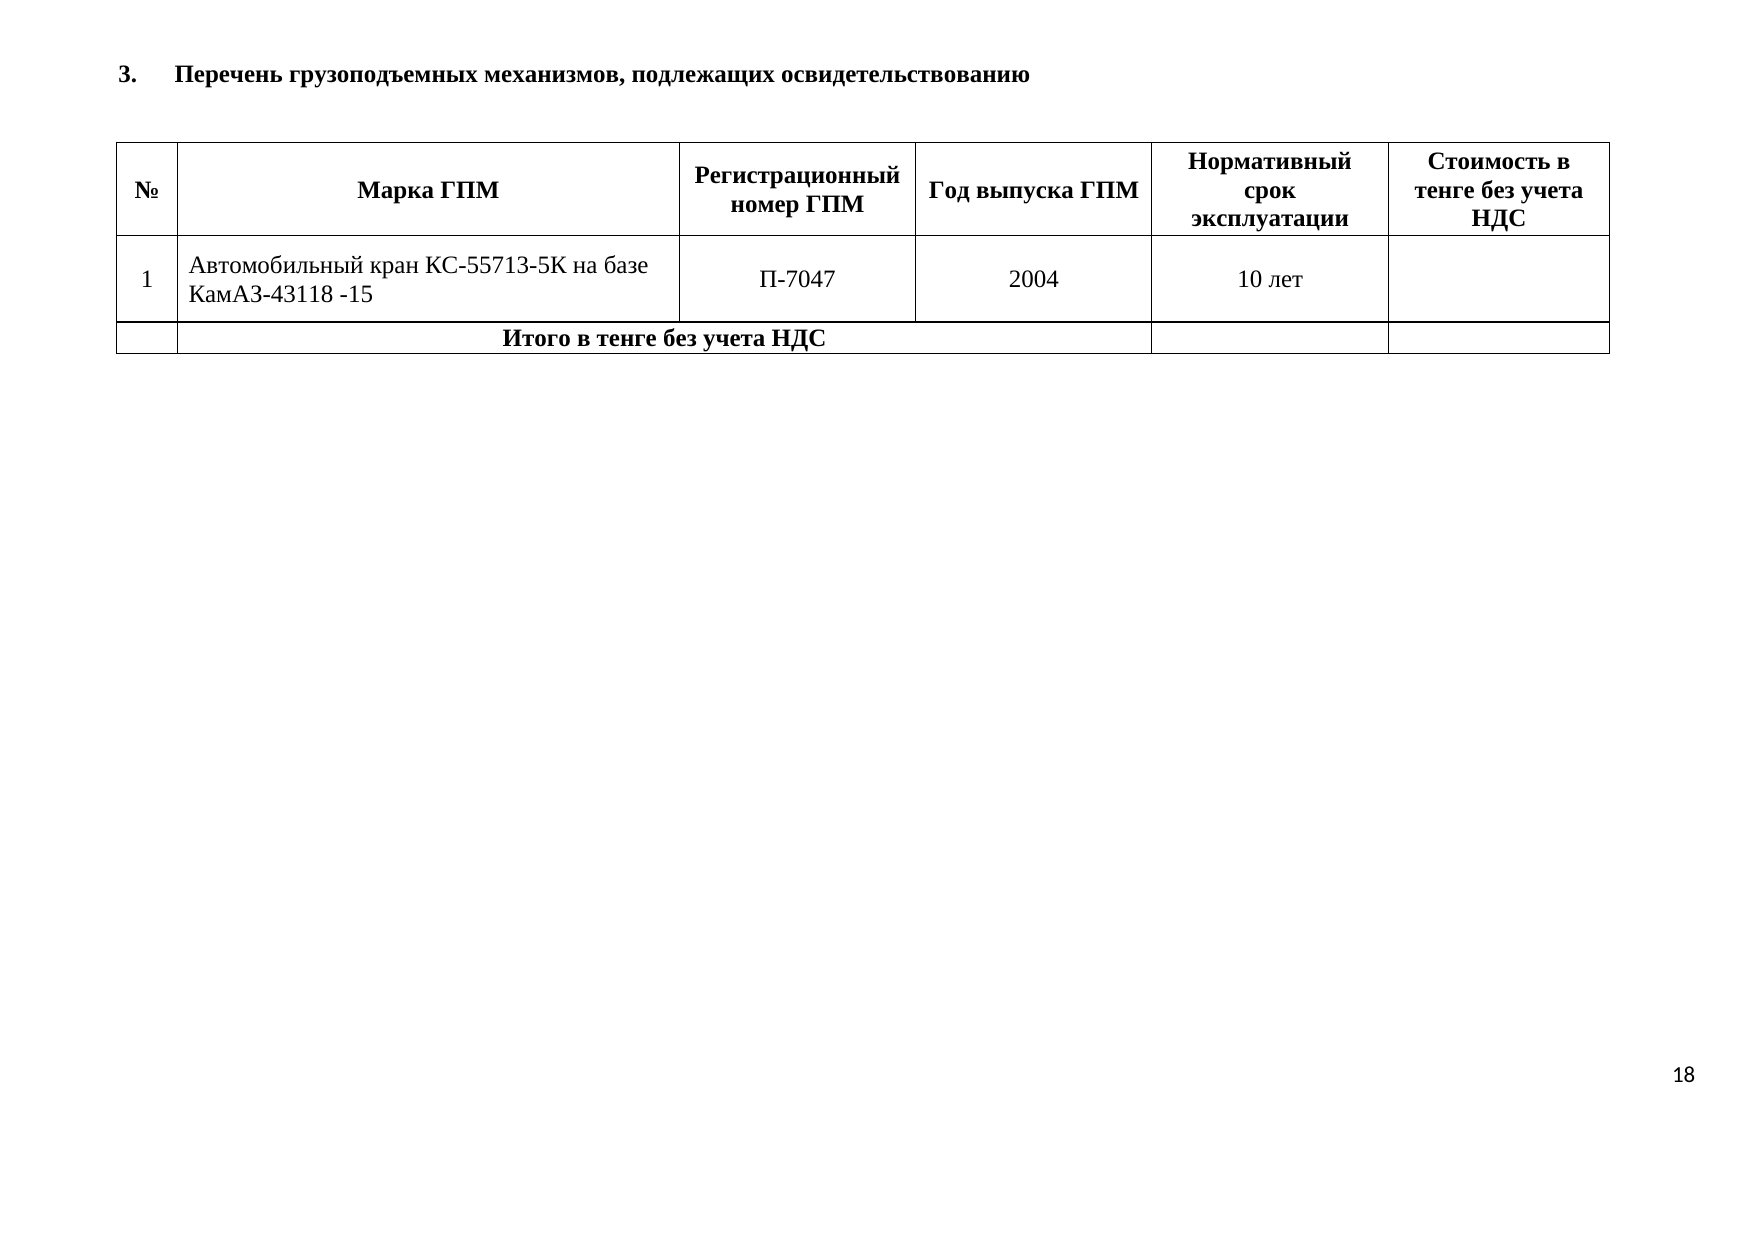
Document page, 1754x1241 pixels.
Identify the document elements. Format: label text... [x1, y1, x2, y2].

table_cell П-7047 [680, 236, 915, 321]
table_cell 1 [117, 236, 177, 321]
table_cell Итого в тенге без учета НДС [178, 323, 1151, 353]
table_header Год выпуска ГПМ [916, 143, 1151, 235]
table_header Стоимость в тенге без учета НДС [1389, 143, 1609, 235]
table_header Нормативный срок эксплуатации [1152, 143, 1388, 235]
table_cell [117, 323, 177, 353]
table_cell [1389, 236, 1609, 321]
table_cell 10 лет [1152, 236, 1388, 321]
table_cell [1152, 323, 1388, 353]
table_header Марка ГПМ [178, 143, 679, 235]
table_header № [117, 143, 177, 235]
table_cell 2004 [916, 236, 1151, 321]
text 3. Перечень грузоподъемных механизмов, подлежащих освидетельствованию [118, 59, 1695, 88]
table_cell Автомобильный кран КС-55713-5К на базе КамАЗ-43118 -15 [178, 236, 679, 321]
table_header Регистрационный номер ГПМ [680, 143, 915, 235]
table_cell [1389, 323, 1609, 353]
